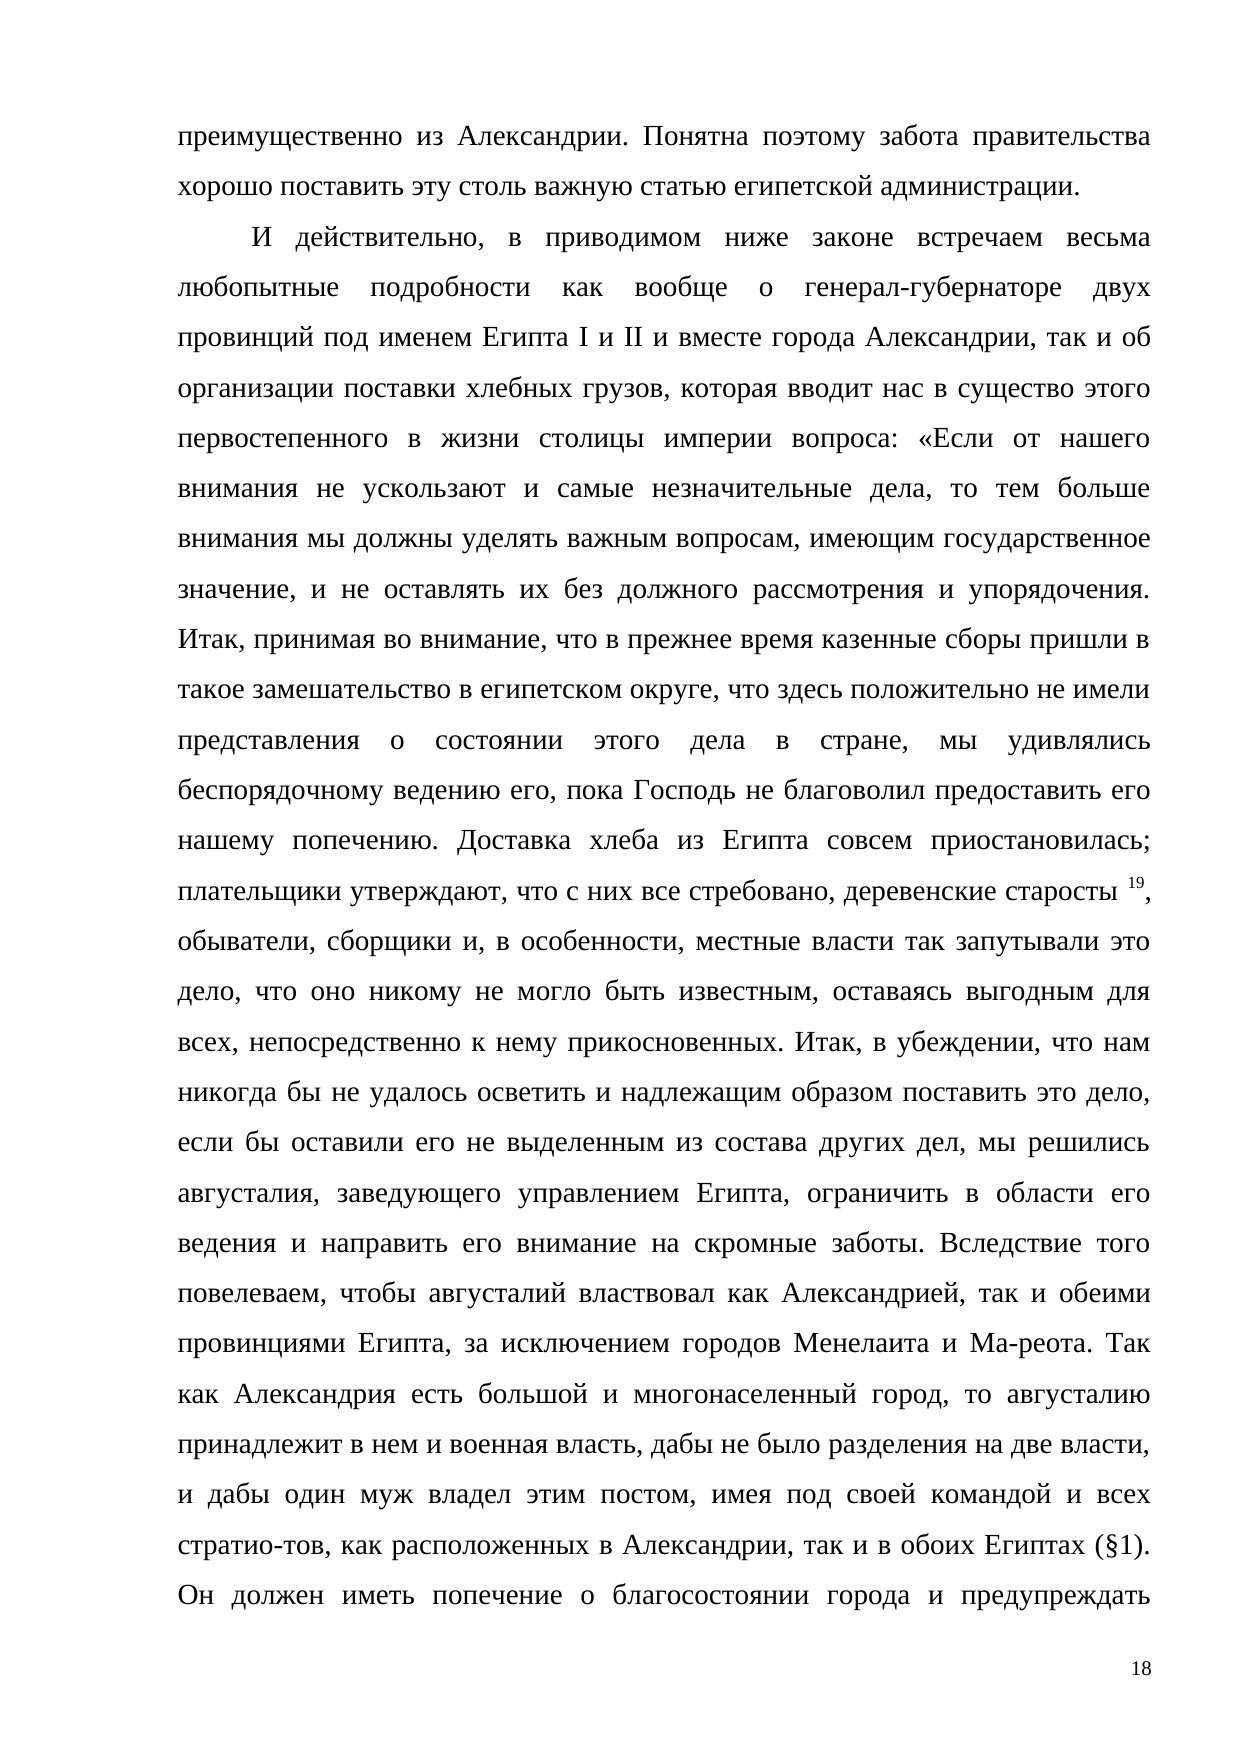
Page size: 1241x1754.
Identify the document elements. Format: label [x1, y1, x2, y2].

text [177, 219, 1152, 1611]
text [177, 118, 1152, 202]
